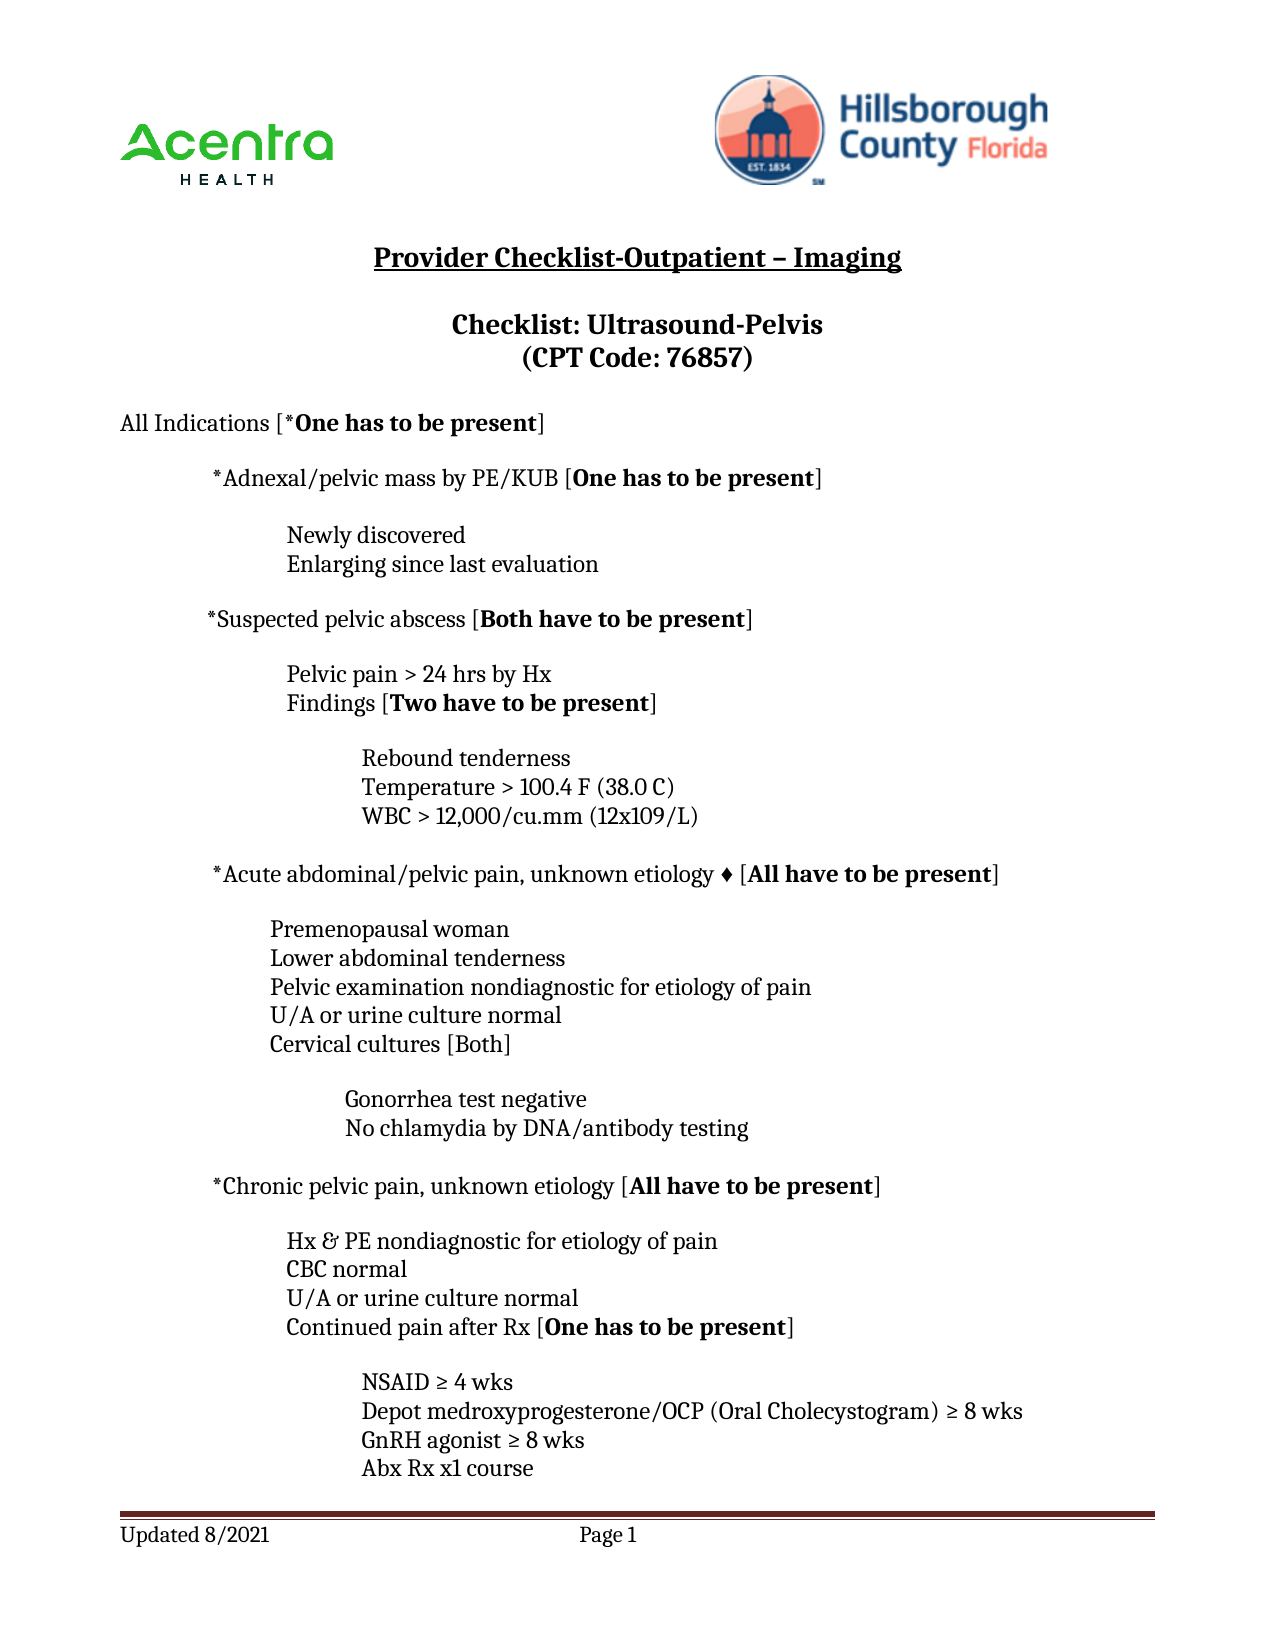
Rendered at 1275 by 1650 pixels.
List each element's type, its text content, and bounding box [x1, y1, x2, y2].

text U/A or urine culture normal [270, 1001, 1155, 1030]
text All Indications [*One has to be present] [120, 409, 1155, 437]
text *Acute abdominal/pelvic pain, unknown etiology ♦ [All have to be present] [195, 859, 1155, 889]
text Gonorrhea test negative [345, 1085, 1155, 1114]
text Rebound tenderness [345, 744, 1155, 773]
text Pelvic pain > 24 hrs by Hx [270, 660, 1155, 689]
text Abx Rx x1 course [345, 1454, 1155, 1483]
text Premenopausal woman [270, 915, 1155, 944]
text Continued pain after Rx [One has to be present] [270, 1313, 1155, 1342]
text Hx & PE nondiagnostic for etiology of pain [270, 1227, 1155, 1255]
text Checklist: Ultrasound-Pelvis [120, 308, 1155, 342]
text Pelvic examination nondiagnostic for etiology of pain [270, 973, 1155, 1001]
text Enlarging since last evaluation [270, 550, 1155, 579]
text NSAID ≥ 4 wks [345, 1368, 1155, 1397]
text *Suspected pelvic abscess [Both have to be present] [195, 605, 1155, 634]
text No chlamydia by DNA/antibody testing [345, 1114, 1155, 1143]
text GnRH agonist ≥ 8 wks [345, 1426, 1155, 1454]
text (CPT Code: 76857) [120, 342, 1155, 375]
text CBC normal [270, 1255, 1155, 1284]
text Provider Checklist-Outpatient – Imaging [120, 241, 1155, 274]
picture [120, 124, 333, 185]
text U/A or urine culture normal [270, 1284, 1155, 1313]
text WBC > 12,000/cu.mm (12x109/L) [345, 802, 1155, 830]
text *Adnexal/pelvic mass by PE/KUB [One has to be present] [195, 464, 1155, 493]
picture [714, 75, 1048, 185]
text Cervical cultures [Both] [270, 1030, 1155, 1059]
text Newly discovered [270, 521, 1155, 550]
text Findings [Two have to be present] [270, 689, 1155, 718]
text *Chronic pelvic pain, unknown etiology [All have to be present] [195, 1172, 1155, 1200]
text Depot medroxyprogesterone/OCP (Oral Cholecystogram) ≥ 8 wks [345, 1397, 1155, 1426]
text Lower abdominal tenderness [270, 944, 1155, 973]
text Temperature > 100.4 F (38.0 C) [345, 773, 1155, 802]
